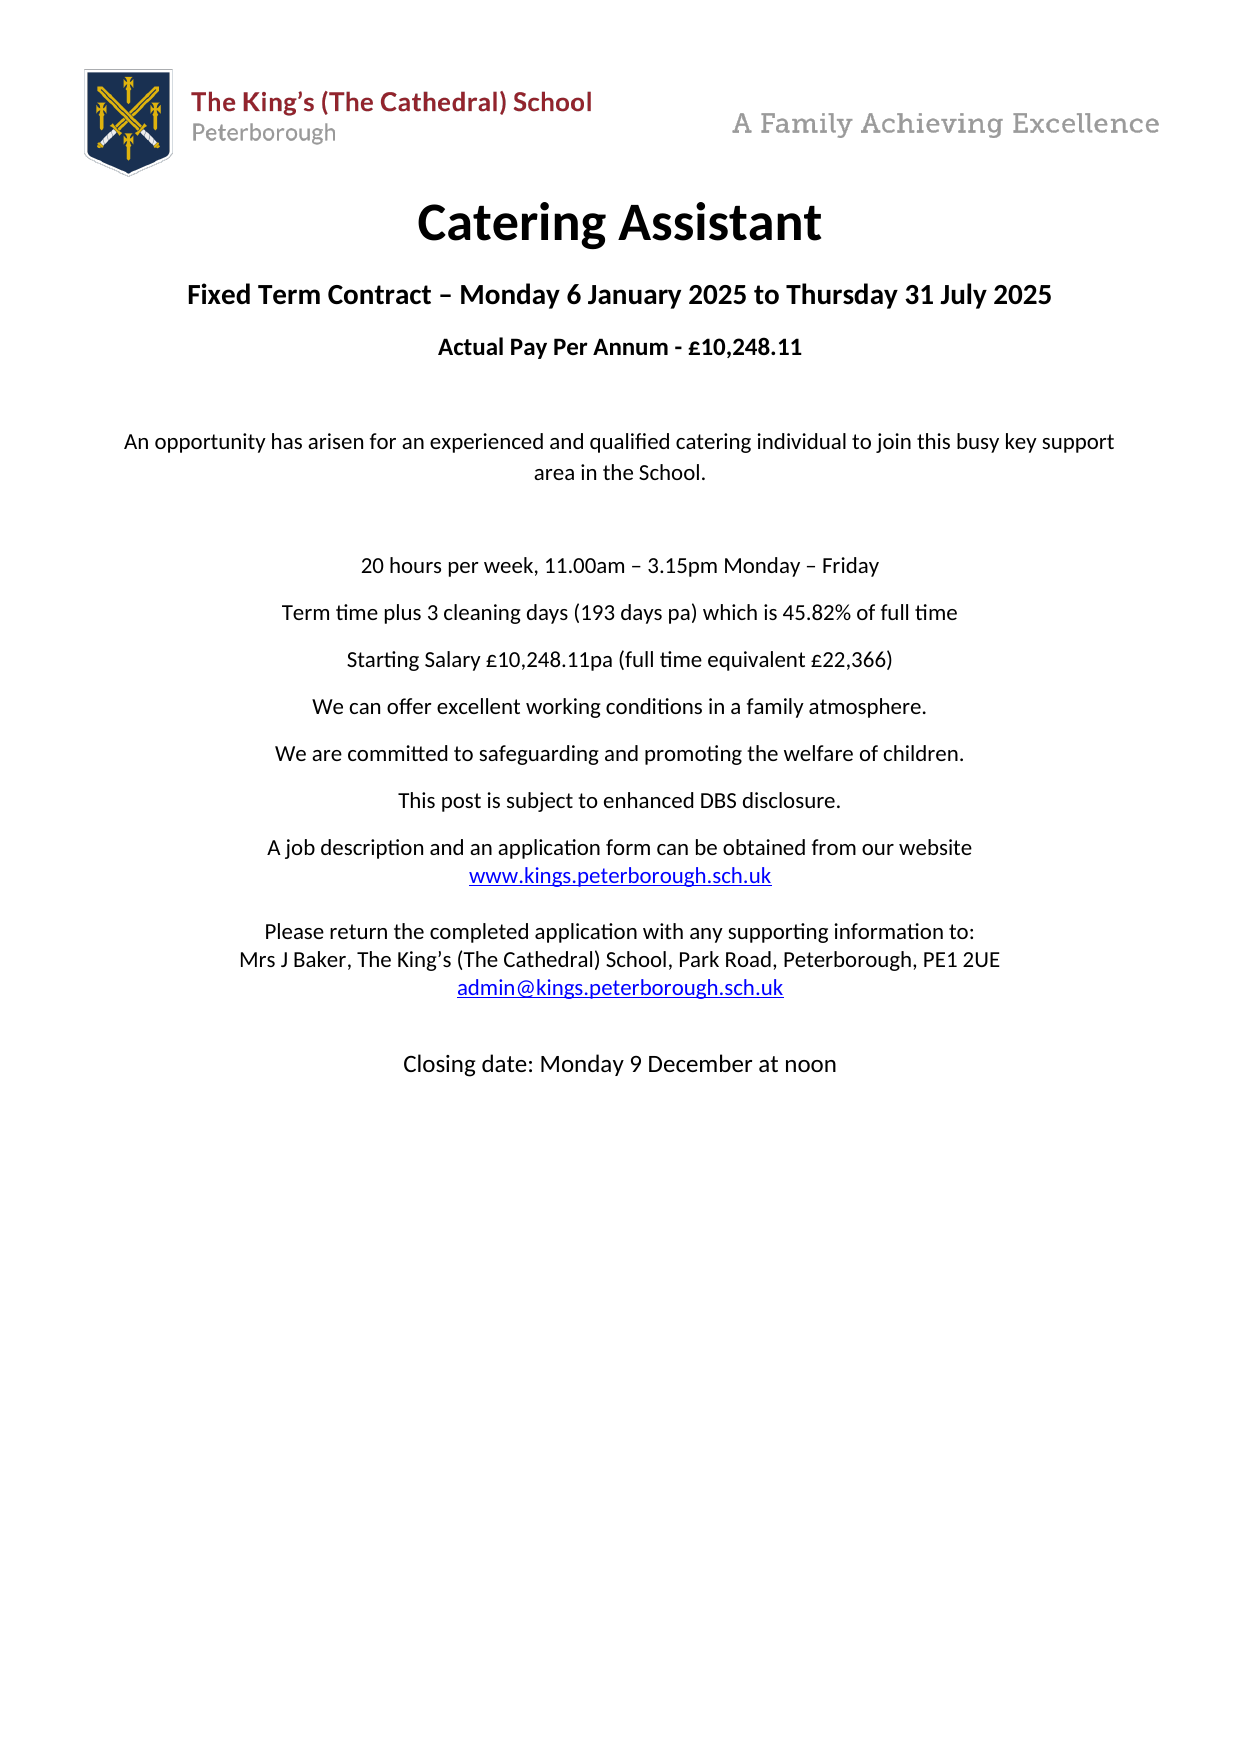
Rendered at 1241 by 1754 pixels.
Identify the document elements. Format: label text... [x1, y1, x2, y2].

text Catering Assistant [118, 147, 1122, 254]
text Fixed Term Contract – Monday 6 January 2025 to Thursday 31 July 2025 [118, 276, 1122, 312]
text Please return the completed application with any supporting information to: [118, 917, 1122, 945]
text Closing date: Monday 9 December at noon [118, 1048, 1122, 1078]
text An opportunity has arisen for an experienced and qualified catering individual to join this busy key support area in the School. [118, 427, 1122, 486]
text 20 hours per week, 11.00am – 3.15pm Monday – Friday [118, 551, 1122, 579]
text This post is subject to enhanced DBS disclosure. [118, 786, 1122, 814]
text We are committed to safeguarding and promoting the welfare of children. [118, 739, 1122, 767]
text We can offer excellent working conditions in a family atmosphere. [118, 692, 1122, 720]
text Mrs J Baker, The King’s (The Cathedral) School, Park Road, Peterborough, PE1 2UE admin@kings.peterborough.sch.uk [118, 945, 1122, 1001]
text Starting Salary £10,248.11pa (full time equivalent £22,366) [118, 645, 1122, 673]
text A job description and an application form can be obtained from our website www.kings.peterborough.sch.uk [118, 833, 1122, 889]
text Actual Pay Per Annum - £10,248.11 [118, 331, 1122, 362]
picture [76, 60, 1164, 183]
text Term time plus 3 cleaning days (193 days pa) which is 45.82% of full time [118, 598, 1122, 626]
